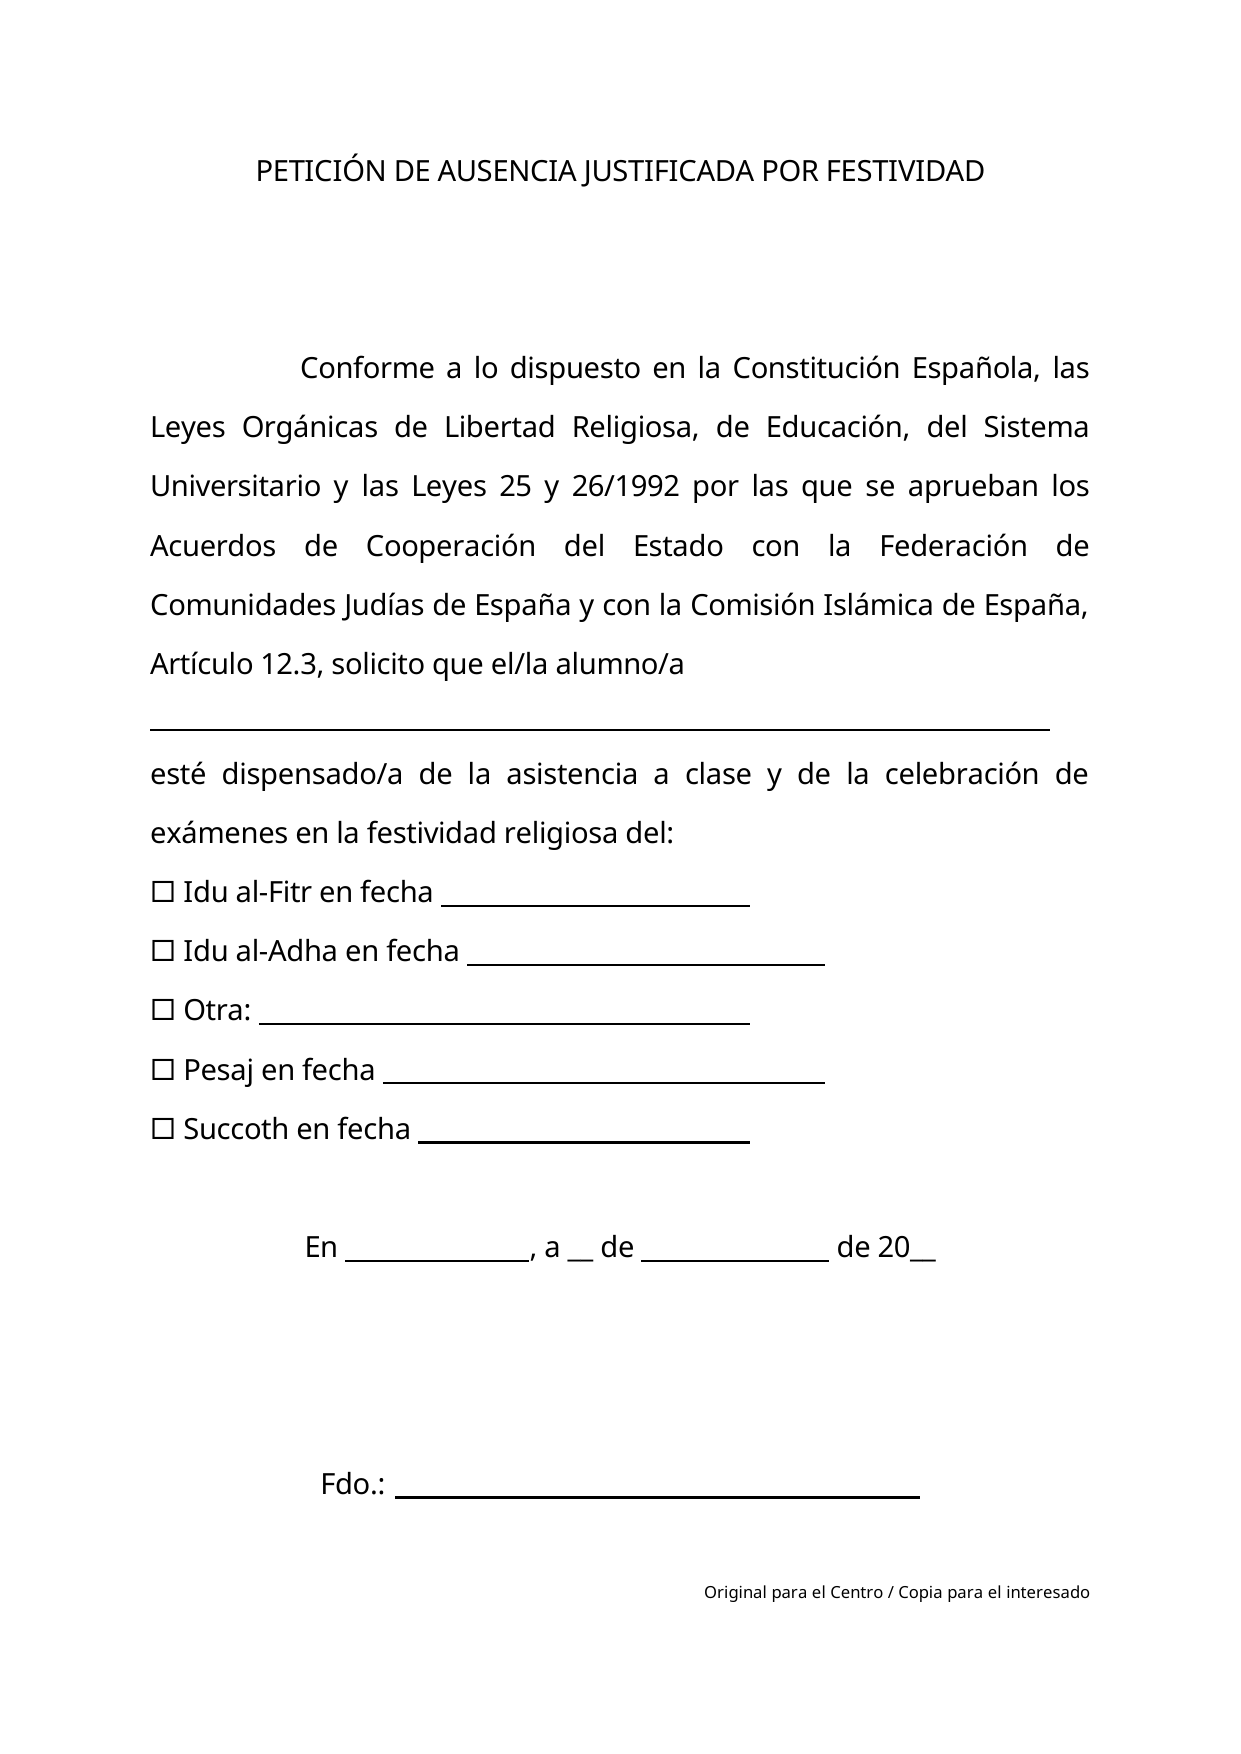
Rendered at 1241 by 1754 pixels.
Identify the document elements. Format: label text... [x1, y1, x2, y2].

text Otra: [150, 990, 1090, 1029]
text Pesaj en fecha [150, 1049, 1090, 1088]
text Idu al-Fitr en fecha [150, 871, 1090, 911]
text Succoth en fecha [150, 1108, 1090, 1148]
text Conforme a lo dispuesto en la Constitución Española, las Leyes Orgánicas de Libertad Religiosa, de Educación, del Sistema Universitario y las Leyes 25 y 26/1992 por las que se aprueban los Acuerdos de Cooperación del Estado con la Federación de Comunidades Judías de España y con la Comisión Islámica de España, Artículo 12.3, solicito que el/la alumno/a [150, 347, 1090, 683]
text esté dispensado/a de la asistencia a clase y de la celebración de exámenes en la festividad religiosa del: [150, 753, 1090, 852]
text PETICIÓN DE AUSENCIA JUSTIFICADA POR FESTIVIDAD [150, 150, 1090, 189]
text Fdo.: [150, 1463, 1090, 1503]
text En , a __ de de 20__ [150, 1226, 1090, 1266]
text Idu al-Adha en fecha [150, 931, 1090, 970]
